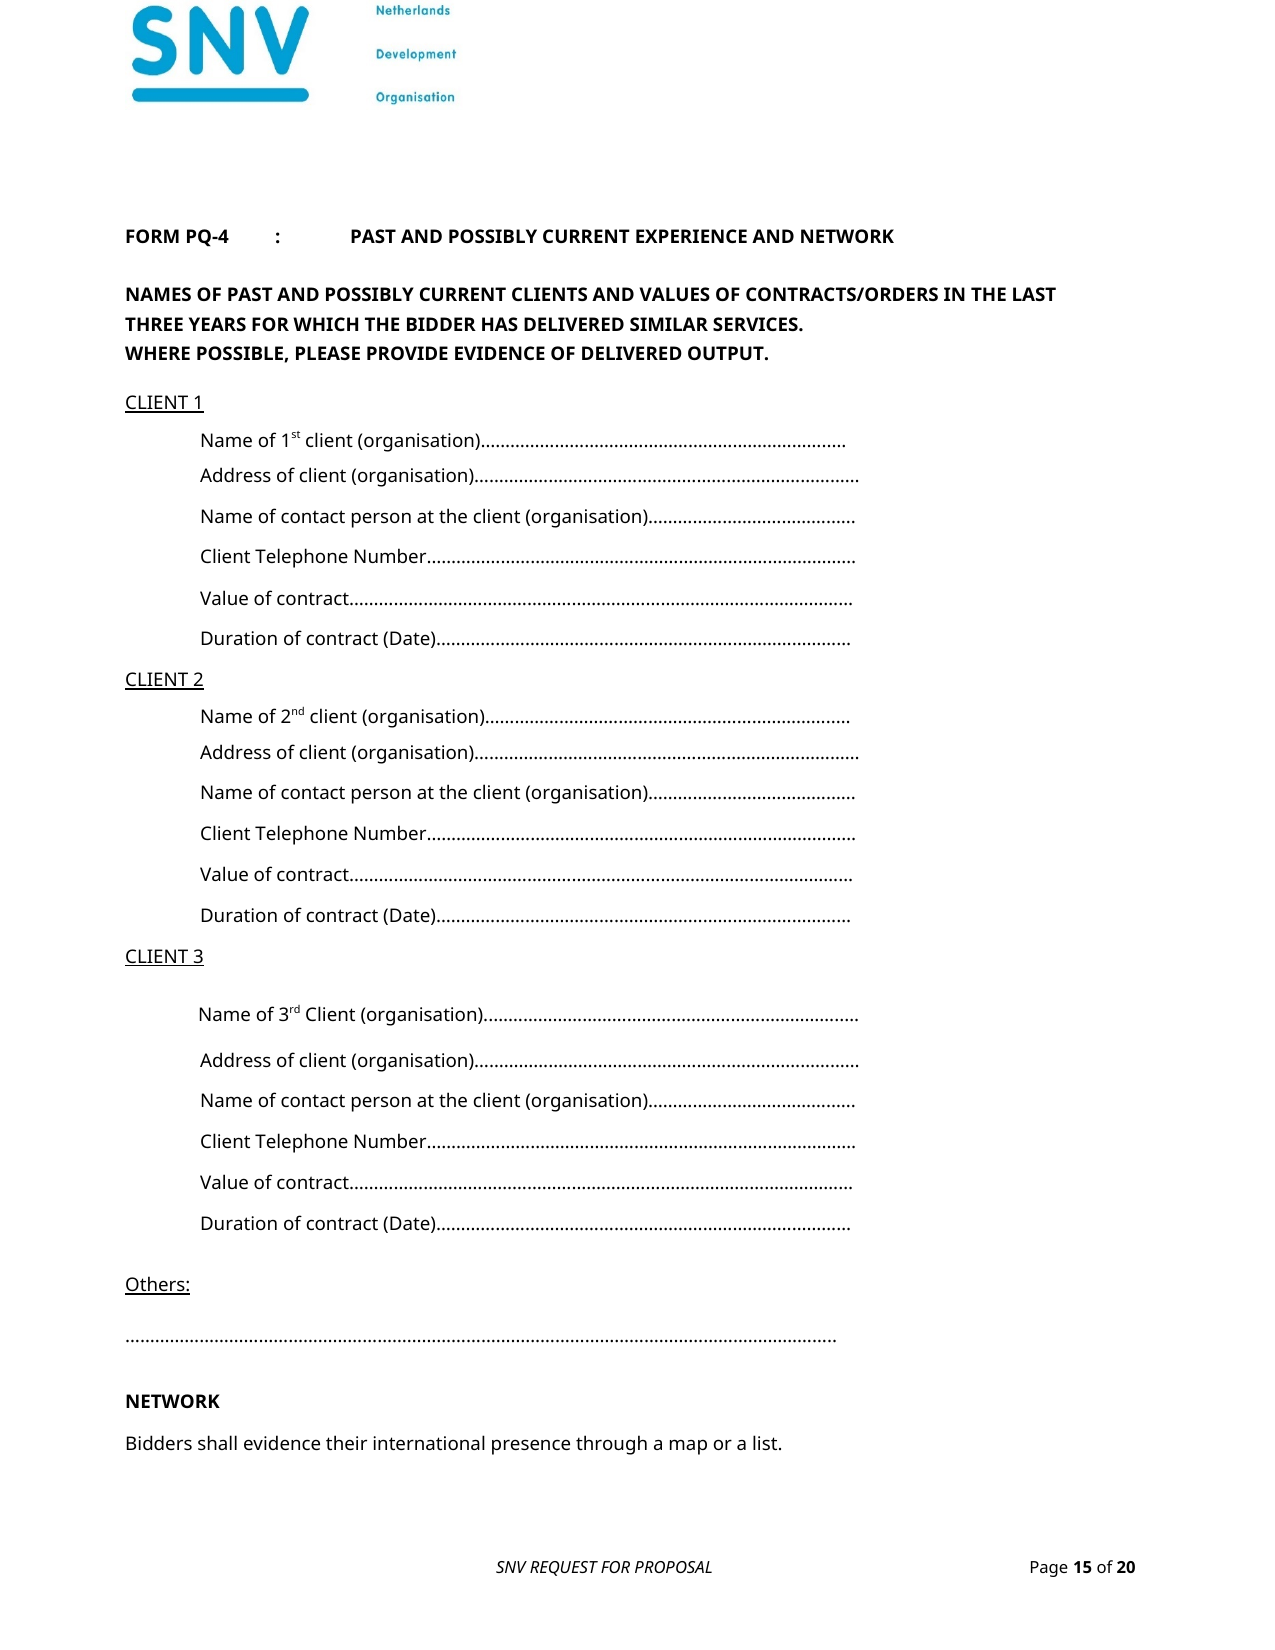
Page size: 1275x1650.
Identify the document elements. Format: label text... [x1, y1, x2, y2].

text Name of contact person at the client (organisation)……………………………….….. [200, 779, 1135, 805]
text Name of 1st client (organisation)……………………………………………………………..… [200, 427, 1135, 452]
text ……………………………………………………………………………………………………………….…………….. [125, 1322, 1135, 1348]
subtitle FORM PQ-4 : PAST AND POSSIBLY CURRENT EXPERIENCE AND NETWORK [125, 224, 1135, 249]
text Client Telephone Number…………………………………………………………………………… [200, 1128, 1135, 1154]
text Address of client (organisation)…………………………………………………………………… [200, 462, 1135, 488]
text Duration of contract (Date)………………………………………………………………………… [200, 902, 1135, 928]
text Name of contact person at the client (organisation)……………………………….….. [200, 503, 1135, 529]
text Value of contract………………………………………………………………………………………… [200, 585, 1135, 610]
text Value of contract………………………………………………………………………………………… [200, 861, 1135, 887]
text Others: [125, 1271, 1135, 1297]
text Duration of contract (Date)………………………………………………………………………… [200, 625, 1135, 651]
text Value of contract………………………………………………………………………………………… [200, 1169, 1135, 1194]
text CLIENT 3 [125, 943, 1135, 969]
text Address of client (organisation)…………………………………………………………………… [200, 1047, 1135, 1072]
text Client Telephone Number…………………………………………………………………………… [200, 821, 1135, 846]
text WHERE POSSIBLE, PLEASE PROVIDE EVIDENCE OF DELIVERED OUTPUT. [125, 341, 1112, 366]
text CLIENT 2 [125, 666, 1135, 692]
text Name of 3rd Client (organisation)..……………………………………………………………..… [198, 1002, 1135, 1027]
text NAMES OF PAST AND POSSIBLY CURRENT CLIENTS AND VALUES OF CONTRACTS/ORDERS IN THE LAST THREE YEARS FOR WHICH THE BIDDER HAS DELIVERED SIMILAR SERVICES. [125, 281, 1112, 337]
picture [125, 0, 463, 110]
text Name of 2nd client (organisation)……………………………………………………………..… [200, 704, 1135, 729]
text Duration of contract (Date)………………………………………………………………………… [200, 1210, 1135, 1236]
text Address of client (organisation)…………………………………………………………………… [200, 739, 1135, 764]
text NETWORK [125, 1392, 1135, 1413]
text CLIENT 1 [125, 390, 1135, 415]
text Client Telephone Number…………………………………………………………………………… [200, 544, 1135, 569]
text Name of contact person at the client (organisation)……………………………….….. [200, 1087, 1135, 1113]
text Bidders shall evidence their international presence through a map or a list. [125, 1433, 1135, 1454]
